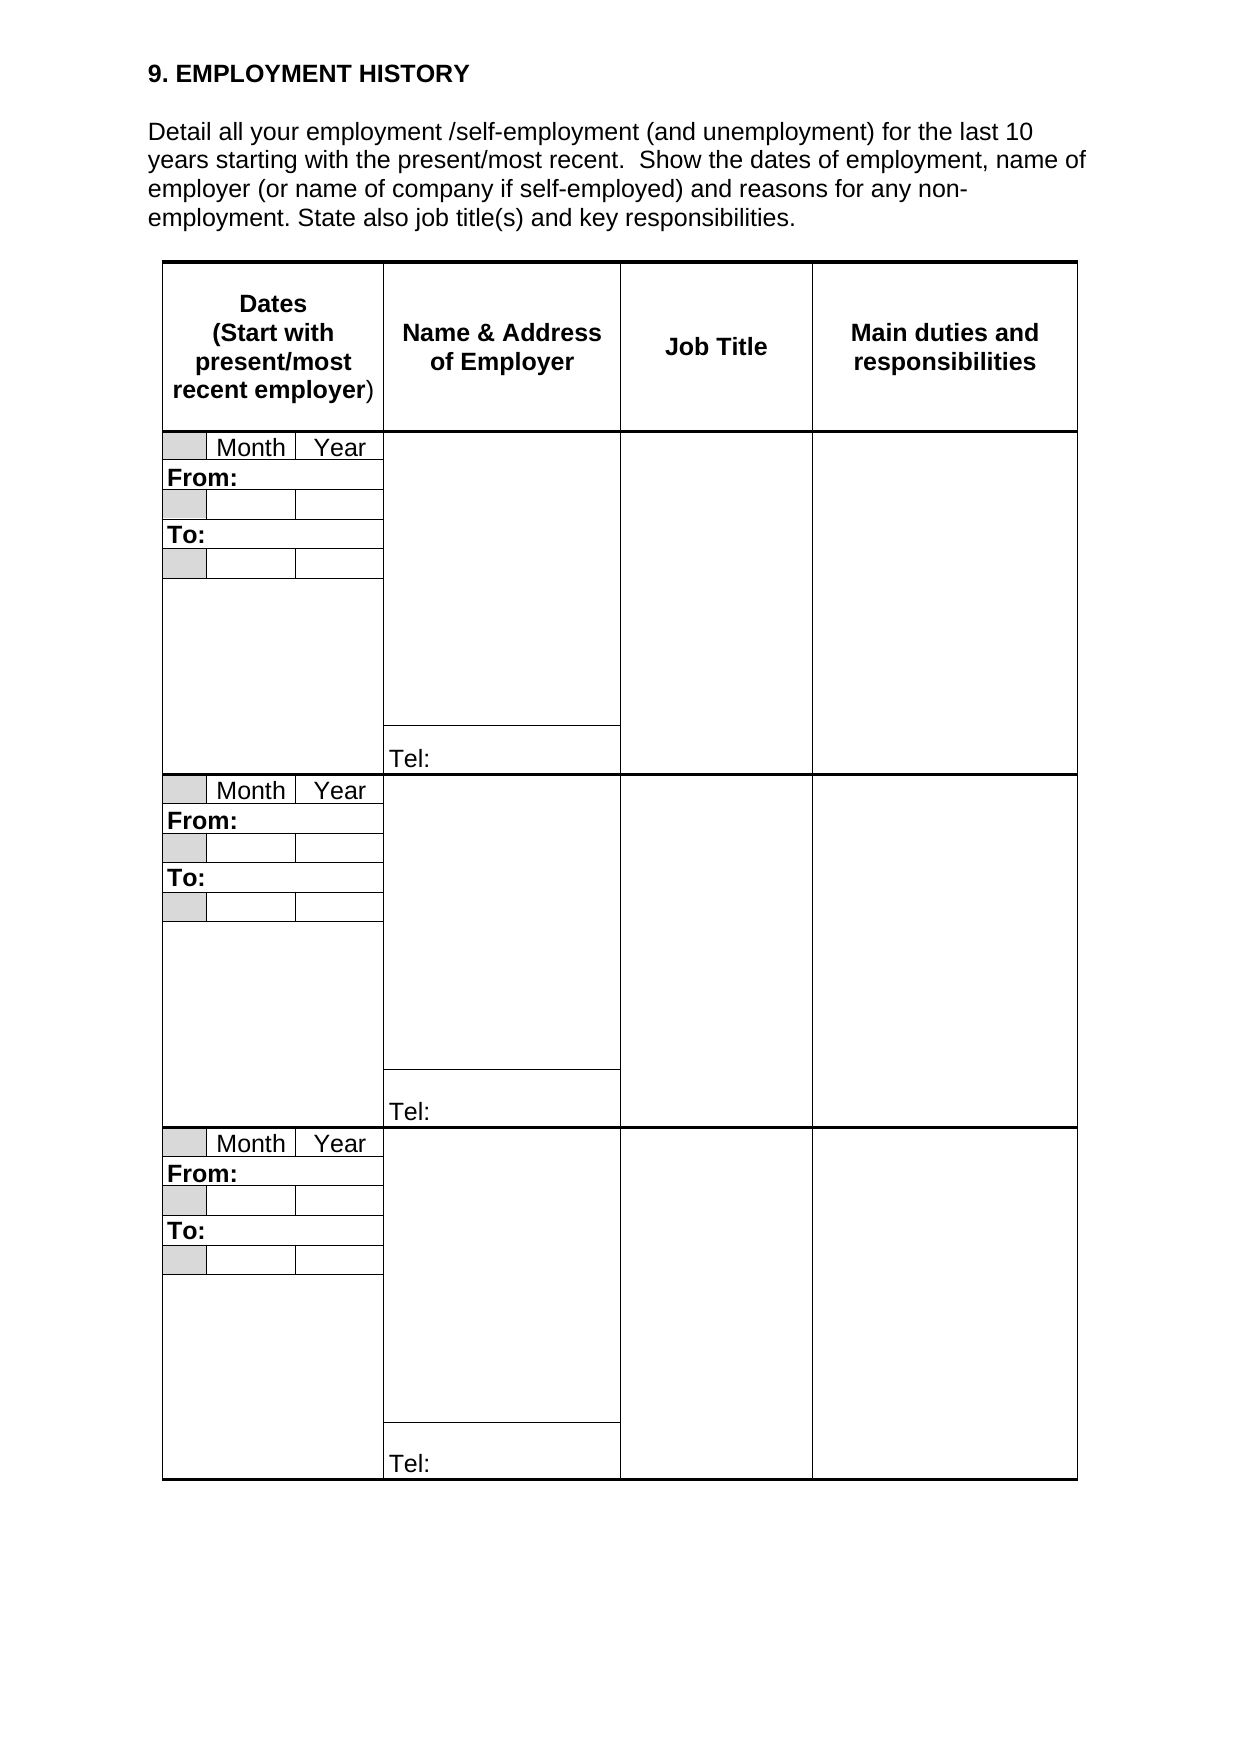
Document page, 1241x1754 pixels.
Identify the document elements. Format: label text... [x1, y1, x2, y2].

table_cell Year [296, 1129, 383, 1156]
table_cell Tel: [384, 1423, 620, 1478]
table_cell [163, 834, 206, 862]
table_cell [163, 776, 206, 803]
table_cell Year [296, 776, 383, 803]
table_cell [207, 1246, 295, 1274]
table_cell [296, 1186, 383, 1215]
text Detail all your employment /self-employment (and unemployment) for the last 10 years starting with the present/most recent. Show the dates of employment, name of employer (or name of company if self-employed) and reasons for any non-employment. State also job title(s) and key responsibilities. [148, 117, 1092, 232]
table_cell [163, 1186, 206, 1215]
table_cell [813, 1129, 1077, 1478]
table_cell [813, 776, 1077, 1126]
table_cell [163, 579, 383, 773]
table_header Main duties and responsibilities [813, 264, 1077, 430]
table_cell [163, 490, 206, 518]
table_cell [163, 1129, 206, 1156]
table_cell To: [163, 1216, 383, 1244]
table_cell To: [163, 520, 383, 548]
table_cell [813, 433, 1077, 773]
table_cell Tel: [384, 1070, 620, 1126]
text 9. EMPLOYMENT HISTORY [148, 59, 1092, 88]
table_cell [207, 893, 295, 921]
table_cell Month [207, 776, 295, 803]
table_header Dates (Start with present/most recent employer) [163, 264, 383, 430]
table_cell [296, 490, 383, 518]
table_cell From: [163, 460, 383, 489]
table_cell Tel: [384, 726, 620, 773]
table_cell [384, 433, 620, 725]
table_cell From: [163, 1157, 383, 1185]
table_cell [163, 893, 206, 921]
table_cell To: [163, 863, 383, 892]
table_cell [621, 776, 812, 1126]
table_cell [163, 922, 383, 1126]
table_header Name & Address of Employer [384, 264, 620, 430]
table_cell [163, 549, 206, 578]
table_cell [621, 433, 812, 773]
table_cell [384, 1129, 620, 1422]
table_cell [296, 834, 383, 862]
table_cell [163, 1246, 206, 1274]
table_cell [296, 893, 383, 921]
table_cell [621, 1129, 812, 1478]
table_cell [207, 834, 295, 862]
table_cell [296, 1246, 383, 1274]
table_cell [207, 1186, 295, 1215]
table_cell [207, 549, 295, 578]
table_header Job Title [621, 264, 812, 430]
table_cell Month [207, 1129, 295, 1156]
table_cell [384, 776, 620, 1069]
table_cell [163, 1275, 383, 1478]
table_cell From: [163, 804, 383, 832]
table_cell [296, 549, 383, 578]
table_cell Year [296, 433, 383, 459]
table_cell [207, 490, 295, 518]
table_cell [163, 433, 206, 459]
table_cell Month [207, 433, 295, 459]
